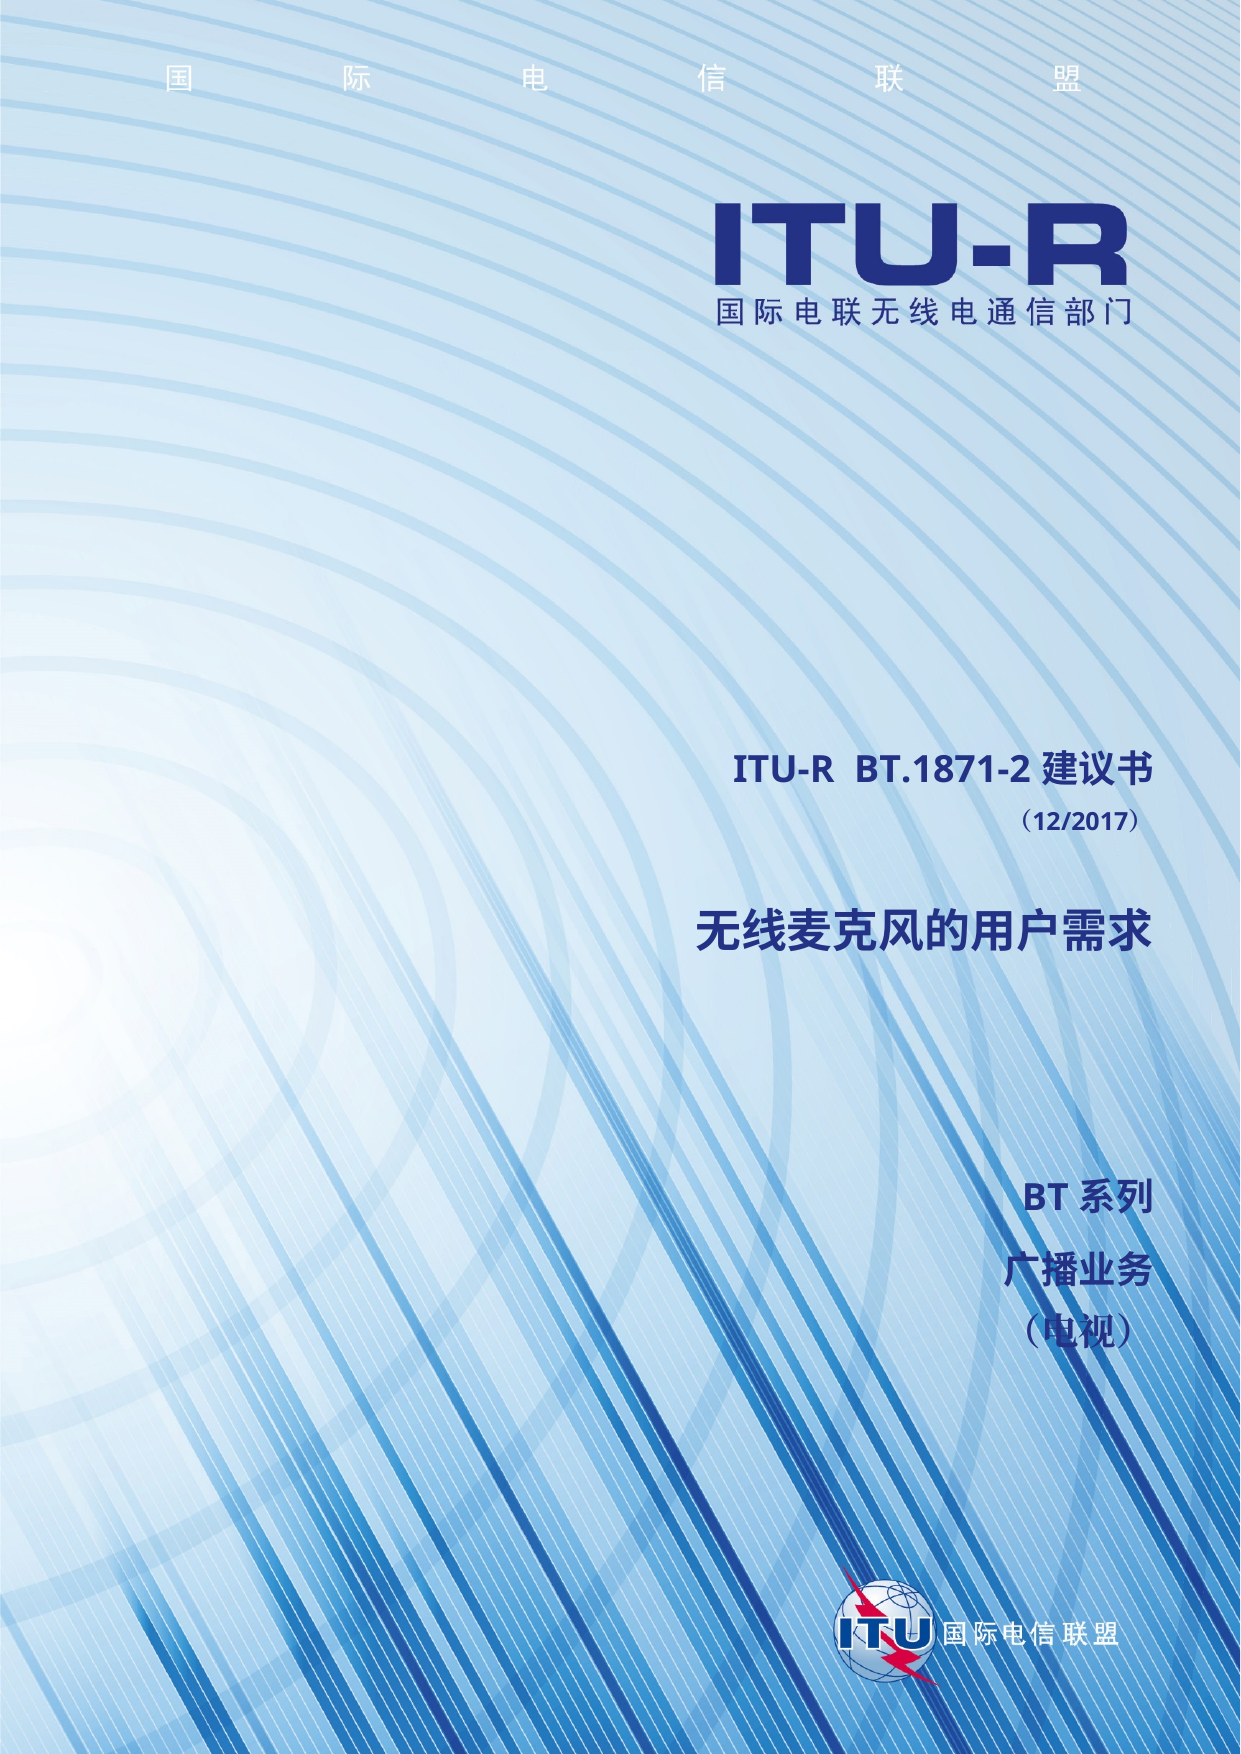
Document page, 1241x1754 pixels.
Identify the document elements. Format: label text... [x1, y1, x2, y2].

table_header ITU-R BT.1871-2 建议书 （12/2017） [114, 609, 1164, 837]
picture [0, 0, 1241, 1754]
table_cell BT 系列 广播业务 （电视） [114, 1019, 1164, 1410]
table_cell 无线麦克风的用户需求 [114, 838, 1164, 1019]
